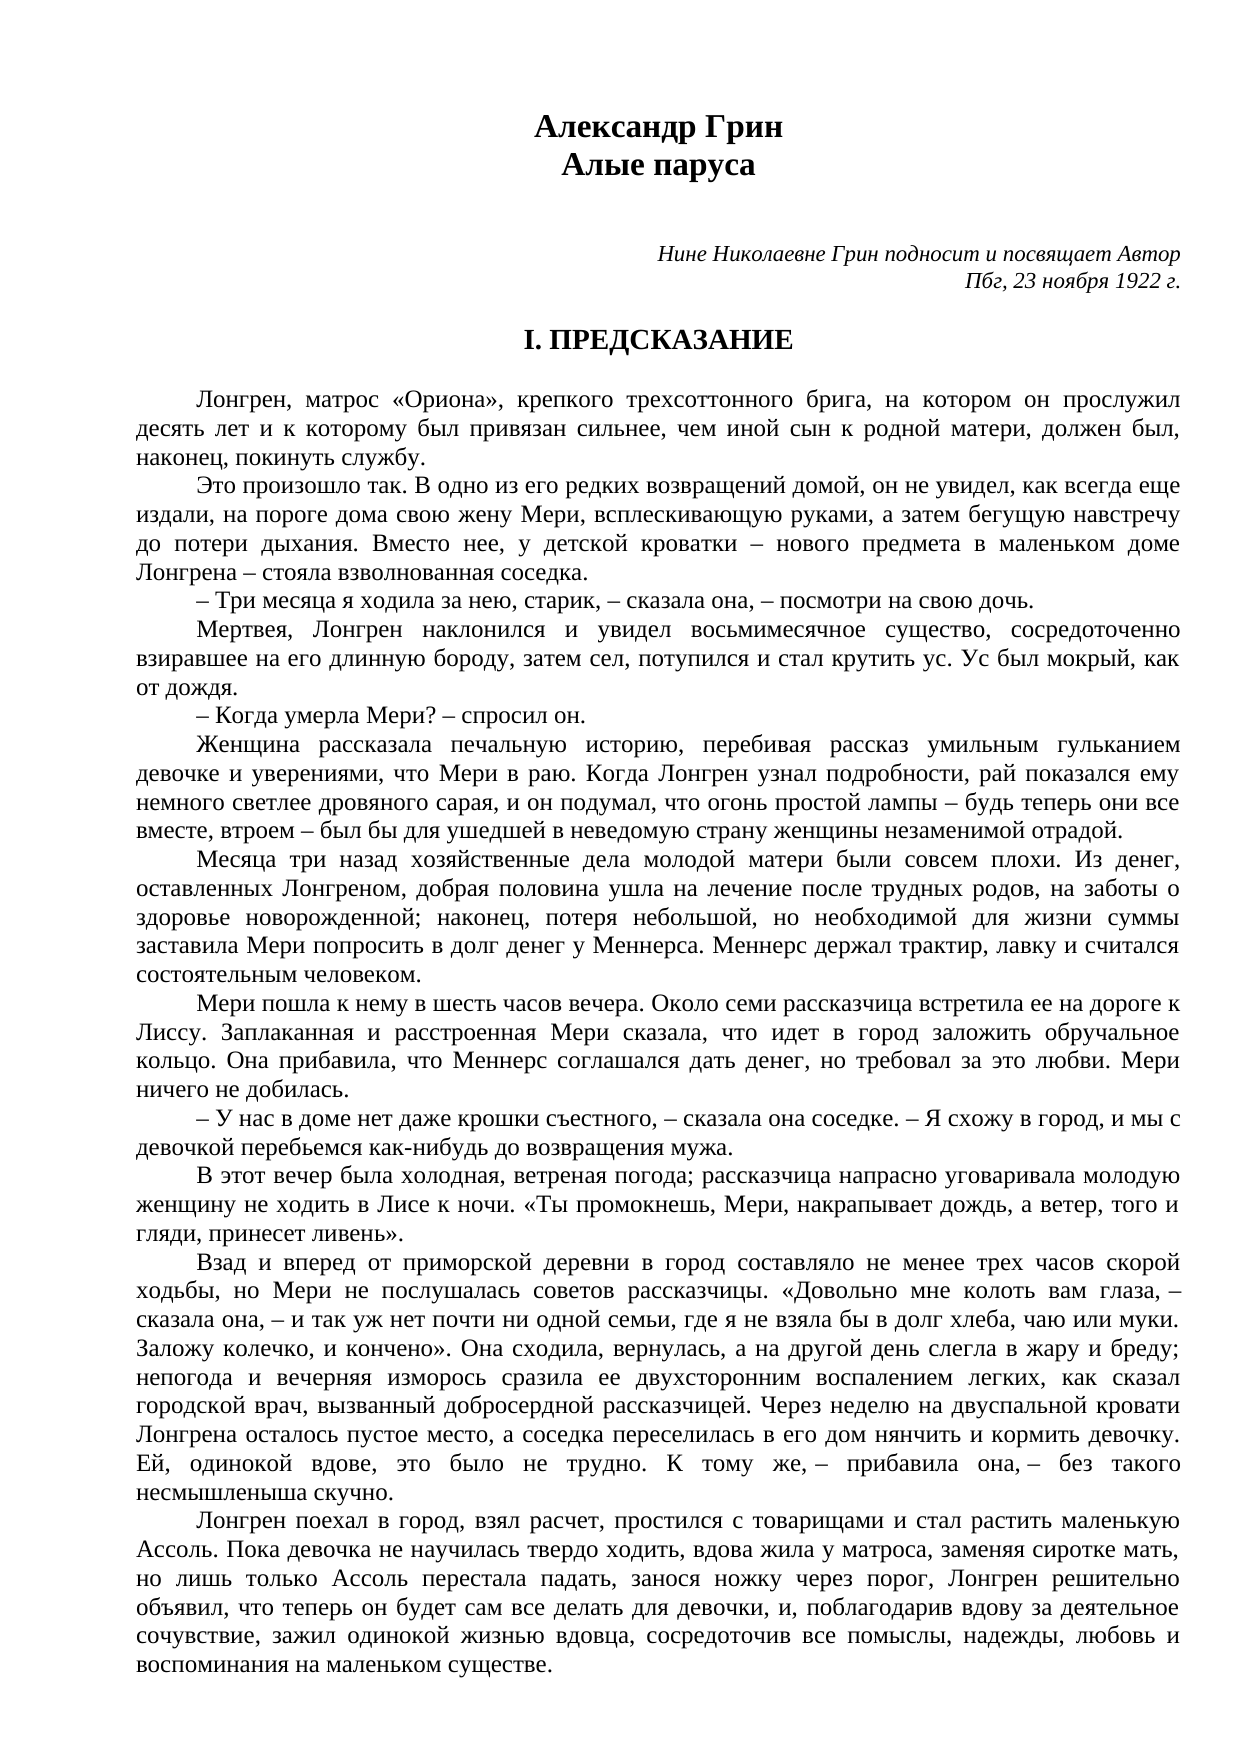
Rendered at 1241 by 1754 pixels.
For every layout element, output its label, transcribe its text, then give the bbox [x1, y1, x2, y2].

text Лонгрен, матрос «Ориона», крепкого трехсоттонного брига, на котором он прослужил десять лет и к которому был привязан сильнее, чем иной сын к родной матери, должен был, наконец, покинуть службу. [136, 384, 1181, 470]
text Мертвея, Лонгрен наклонился и увидел восьмимесячное существо, сосредоточенно взиравшее на его длинную бороду, затем сел, потупился и стал крутить ус. Ус был мокрый, как от дождя. [136, 614, 1181, 700]
text Женщина рассказала печальную историю, перебивая рассказ умильным гульканием девочке и уверениями, что Мери в раю. Когда Лонгрен узнал подробности, рай показался ему немного светлее дровяного сарая, и он подумал, что огонь простой лампы – будь теперь они все вместе, втроем – был бы для ушедшей в неведомую страну женщины незаменимой отрадой. [136, 729, 1181, 844]
subtitle Алые паруса [136, 144, 1181, 183]
text Взад и вперед от приморской деревни в город составляло не менее трех часов скорой ходьбы, но Мери не послушалась советов рассказчицы. «Довольно мне колоть вам глаза, – сказала она, – и так уж нет почти ни одной семьи, где я не взяла бы в долг хлеба, чаю или муки. Заложу колечко, и кончено». Она сходила, вернулась, а на другой день слегла в жару и бреду; непогода и вечерняя изморось сразила ее двухсторонним воспалением легких, как сказал городской врач, вызванный добросердной рассказчицей. Через неделю на двуспальной кровати Лонгрена осталось пустое место, а соседка переселилась в его дом нянчить и кормить девочку. Ей, одинокой вдове, это было не трудно. К тому же, – прибавила она, – без такого несмышленыша скучно. [136, 1247, 1181, 1505]
text – Три месяца я ходила за нею, старик, – сказала она, – посмотри на свою дочь. [136, 585, 1181, 614]
text Нине Николаевне Грин подносит и посвящает Автор [198, 240, 1181, 267]
text Лонгрен поехал в город, взял расчет, простился с товарищами и стал растить маленькую Ассоль. Пока девочка не научилась твердо ходить, вдова жила у матроса, заменяя сиротке мать, но лишь только Ассоль перестала падать, занося ножку через порог, Лонгрен решительно объявил, что теперь он будет сам все делать для девочки, и, поблагодарив вдову за деятельное сочувствие, зажил одинокой жизнью вдовца, сосредоточив все помыслы, надежды, любовь и воспоминания на маленьком существе. [136, 1505, 1181, 1678]
text Месяца три назад хозяйственные дела молодой матери были совсем плохи. Из денег, оставленных Лонгреном, добрая половина ушла на лечение после трудных родов, на заботы о здоровье новорожденной; наконец, потеря небольшой, но необходимой для жизни суммы заставила Мери попросить в долг денег у Меннерса. Меннерс держал трактир, лавку и считался состоятельным человеком. [136, 844, 1181, 988]
text – Когда умерла Мери? – спросил он. [136, 700, 1181, 729]
subtitle I. ПРЕДСКАЗАНИЕ [136, 322, 1181, 355]
text В этот вечер была холодная, ветреная погода; рассказчица напрасно уговаривала молодую женщину не ходить в Лисе к ночи. «Ты промокнешь, Мери, накрапывает дождь, а ветер, того и гляди, принесет ливень». [136, 1160, 1181, 1247]
text – У нас в доме нет даже крошки съестного, – сказала она соседке. – Я схожу в город, и мы с девочкой перебьемся как-нибудь до возвращения мужа. [136, 1103, 1181, 1160]
subtitle Александр Грин [136, 106, 1181, 144]
text Пбг, 23 ноября 1922 г. [198, 267, 1181, 293]
text Мери пошла к нему в шесть часов вечера. Около семи рассказчица встретила ее на дороге к Лиссу. Заплаканная и расстроенная Мери сказала, что идет в город заложить обручальное кольцо. Она прибавила, что Меннерс соглашался дать денег, но требовал за это любви. Мери ничего не добилась. [136, 988, 1181, 1103]
text Это произошло так. В одно из его редких возвращений домой, он не увидел, как всегда еще издали, на пороге дома свою жену Мери, всплескивающую руками, а затем бегущую навстречу до потери дыхания. Вместо нее, у детской кроватки – нового предмета в маленьком доме Лонгрена – стояла взволнованная соседка. [136, 470, 1181, 585]
